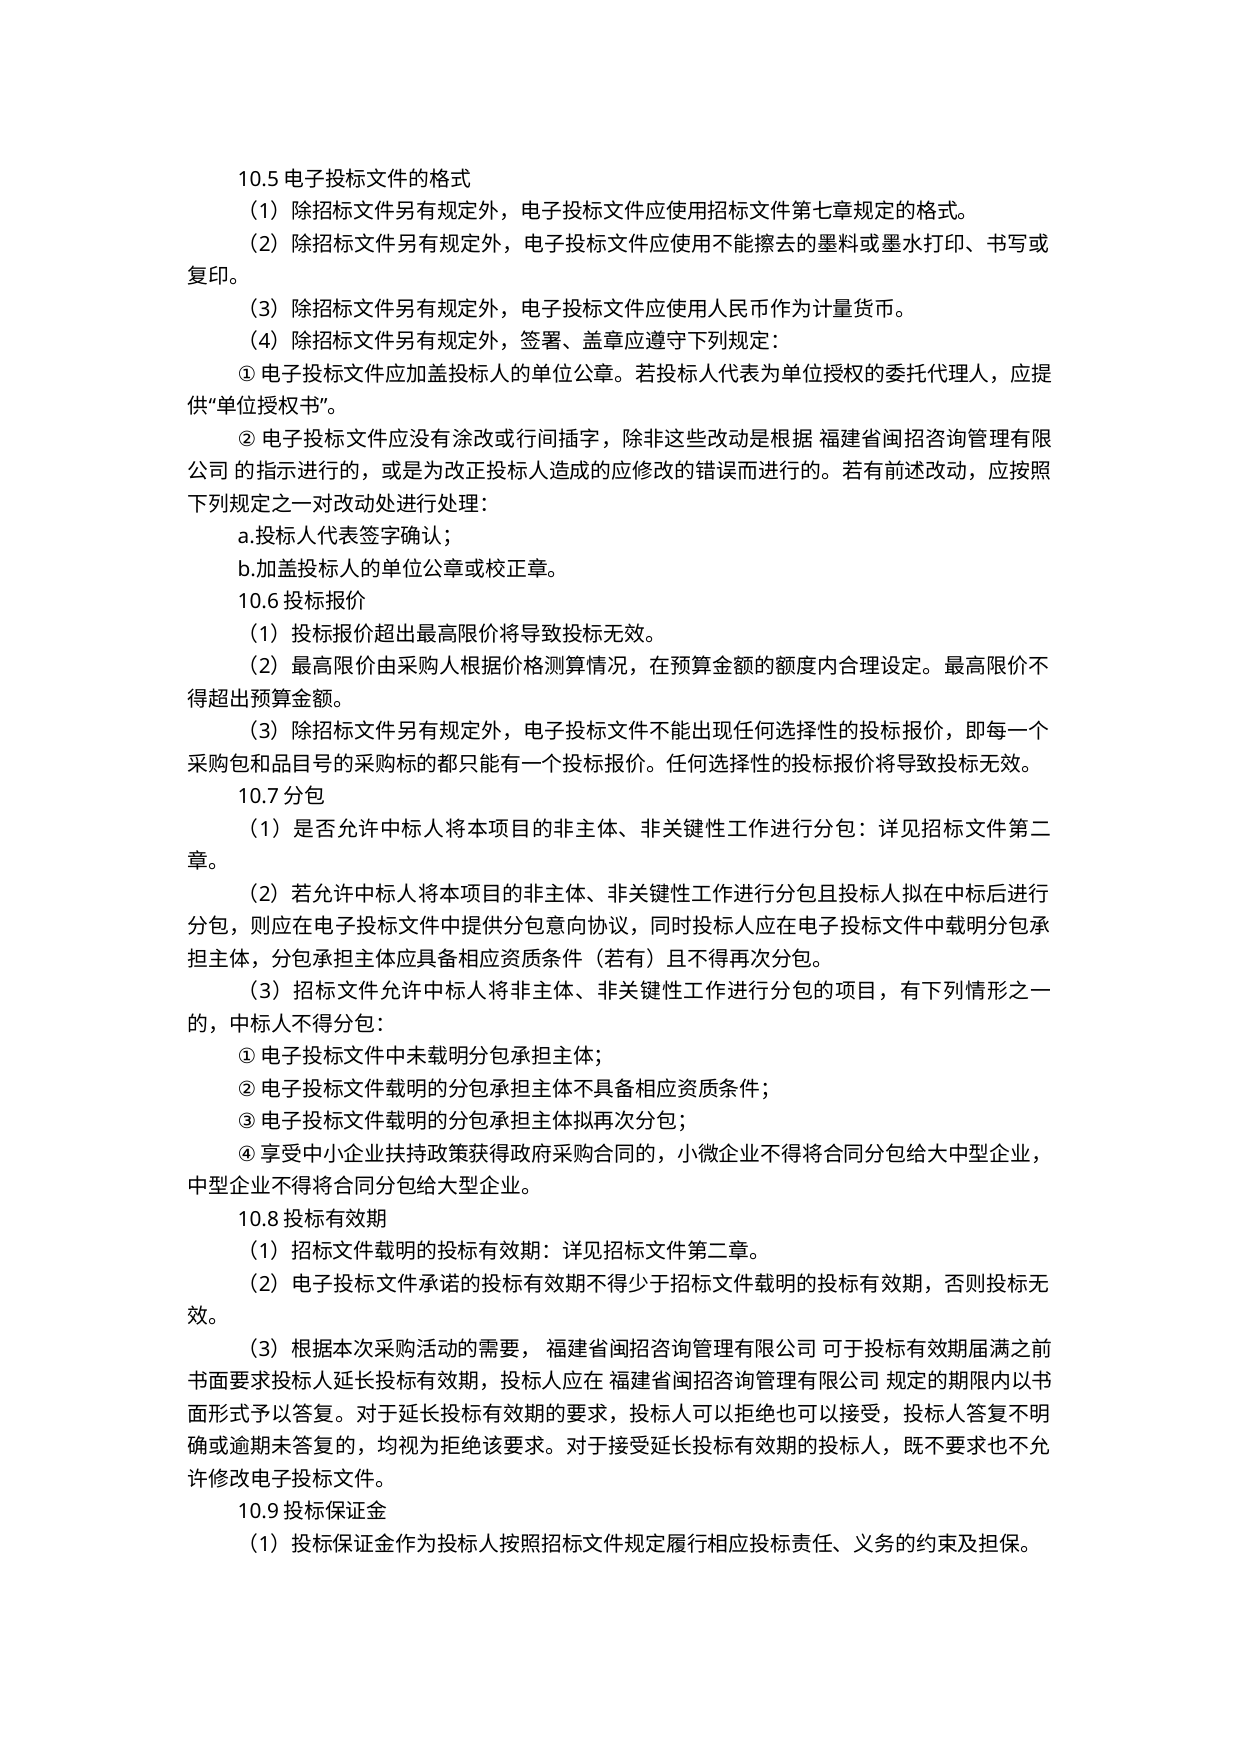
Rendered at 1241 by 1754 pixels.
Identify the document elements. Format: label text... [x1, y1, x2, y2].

text ④享受中小企业扶持政策获得政府采购合同的，小微企业不得将合同分包给大中型企业，中型企业不得将合同分包给大型企业。 [187, 1137, 1053, 1202]
text （3）除招标文件另有规定外，电子投标文件不能出现任何选择性的投标报价，即每一个采购包和品目号的采购标的都只能有一个投标报价。任何选择性的投标报价将导致投标无效。 [187, 714, 1053, 779]
text （3）招标文件允许中标人将非主体、非关键性工作进行分包的项目，有下列情形之一的，中标人不得分包： [187, 974, 1053, 1039]
text ①电子投标文件中未载明分包承担主体； [187, 1039, 1053, 1072]
text 10.9投标保证金 [187, 1494, 1053, 1527]
text 10.6投标报价 [187, 584, 1053, 617]
text （2）若允许中标人将本项目的非主体、非关键性工作进行分包且投标人拟在中标后进行分包，则应在电子投标文件中提供分包意向协议，同时投标人应在电子投标文件中载明分包承担主体，分包承担主体应具备相应资质条件（若有）且不得再次分包。 [187, 877, 1053, 974]
text ②电子投标文件应没有涂改或行间插字，除非这些改动是根据 福建省闽招咨询管理有限公司 的指示进行的，或是为改正投标人造成的应修改的错误而进行的。若有前述改动，应按照下列规定之一对改动处进行处理： [187, 422, 1053, 519]
text （4）除招标文件另有规定外，签署、盖章应遵守下列规定： [187, 324, 1053, 357]
text a.投标人代表签字确认； [187, 519, 1053, 552]
text （3）根据本次采购活动的需要， 福建省闽招咨询管理有限公司 可于投标有效期届满之前书面要求投标人延长投标有效期，投标人应在 福建省闽招咨询管理有限公司 规定的期限内以书面形式予以答复。对于延长投标有效期的要求，投标人可以拒绝也可以接受，投标人答复不明确或逾期未答复的，均视为拒绝该要求。对于接受延长投标有效期的投标人，既不要求也不允许修改电子投标文件。 [187, 1332, 1053, 1494]
text （1）除招标文件另有规定外，电子投标文件应使用招标文件第七章规定的格式。 [187, 194, 1053, 227]
text （2）电子投标文件承诺的投标有效期不得少于招标文件载明的投标有效期，否则投标无效。 [187, 1267, 1053, 1332]
text 10.5电子投标文件的格式 [187, 162, 1053, 194]
text b.加盖投标人的单位公章或校正章。 [187, 552, 1053, 584]
text ①电子投标文件应加盖投标人的单位公章。若投标人代表为单位授权的委托代理人，应提供“单位授权书”。 [187, 357, 1053, 422]
text （3）除招标文件另有规定外，电子投标文件应使用人民币作为计量货币。 [187, 292, 1053, 324]
text （2）最高限价由采购人根据价格测算情况，在预算金额的额度内合理设定。最高限价不得超出预算金额。 [187, 649, 1053, 714]
text （1）是否允许中标人将本项目的非主体、非关键性工作进行分包：详见招标文件第二章。 [187, 812, 1053, 877]
text 10.7分包 [187, 779, 1053, 812]
text （2）除招标文件另有规定外，电子投标文件应使用不能擦去的墨料或墨水打印、书写或复印。 [187, 227, 1053, 292]
text ②电子投标文件载明的分包承担主体不具备相应资质条件； [187, 1072, 1053, 1104]
text 10.8投标有效期 [187, 1202, 1053, 1234]
text （1）招标文件载明的投标有效期：详见招标文件第二章。 [187, 1234, 1053, 1267]
text （1）投标报价超出最高限价将导致投标无效。 [187, 617, 1053, 649]
text （1）投标保证金作为投标人按照招标文件规定履行相应投标责任、义务的约束及担保。 [187, 1527, 1053, 1559]
text ③电子投标文件载明的分包承担主体拟再次分包； [187, 1104, 1053, 1137]
